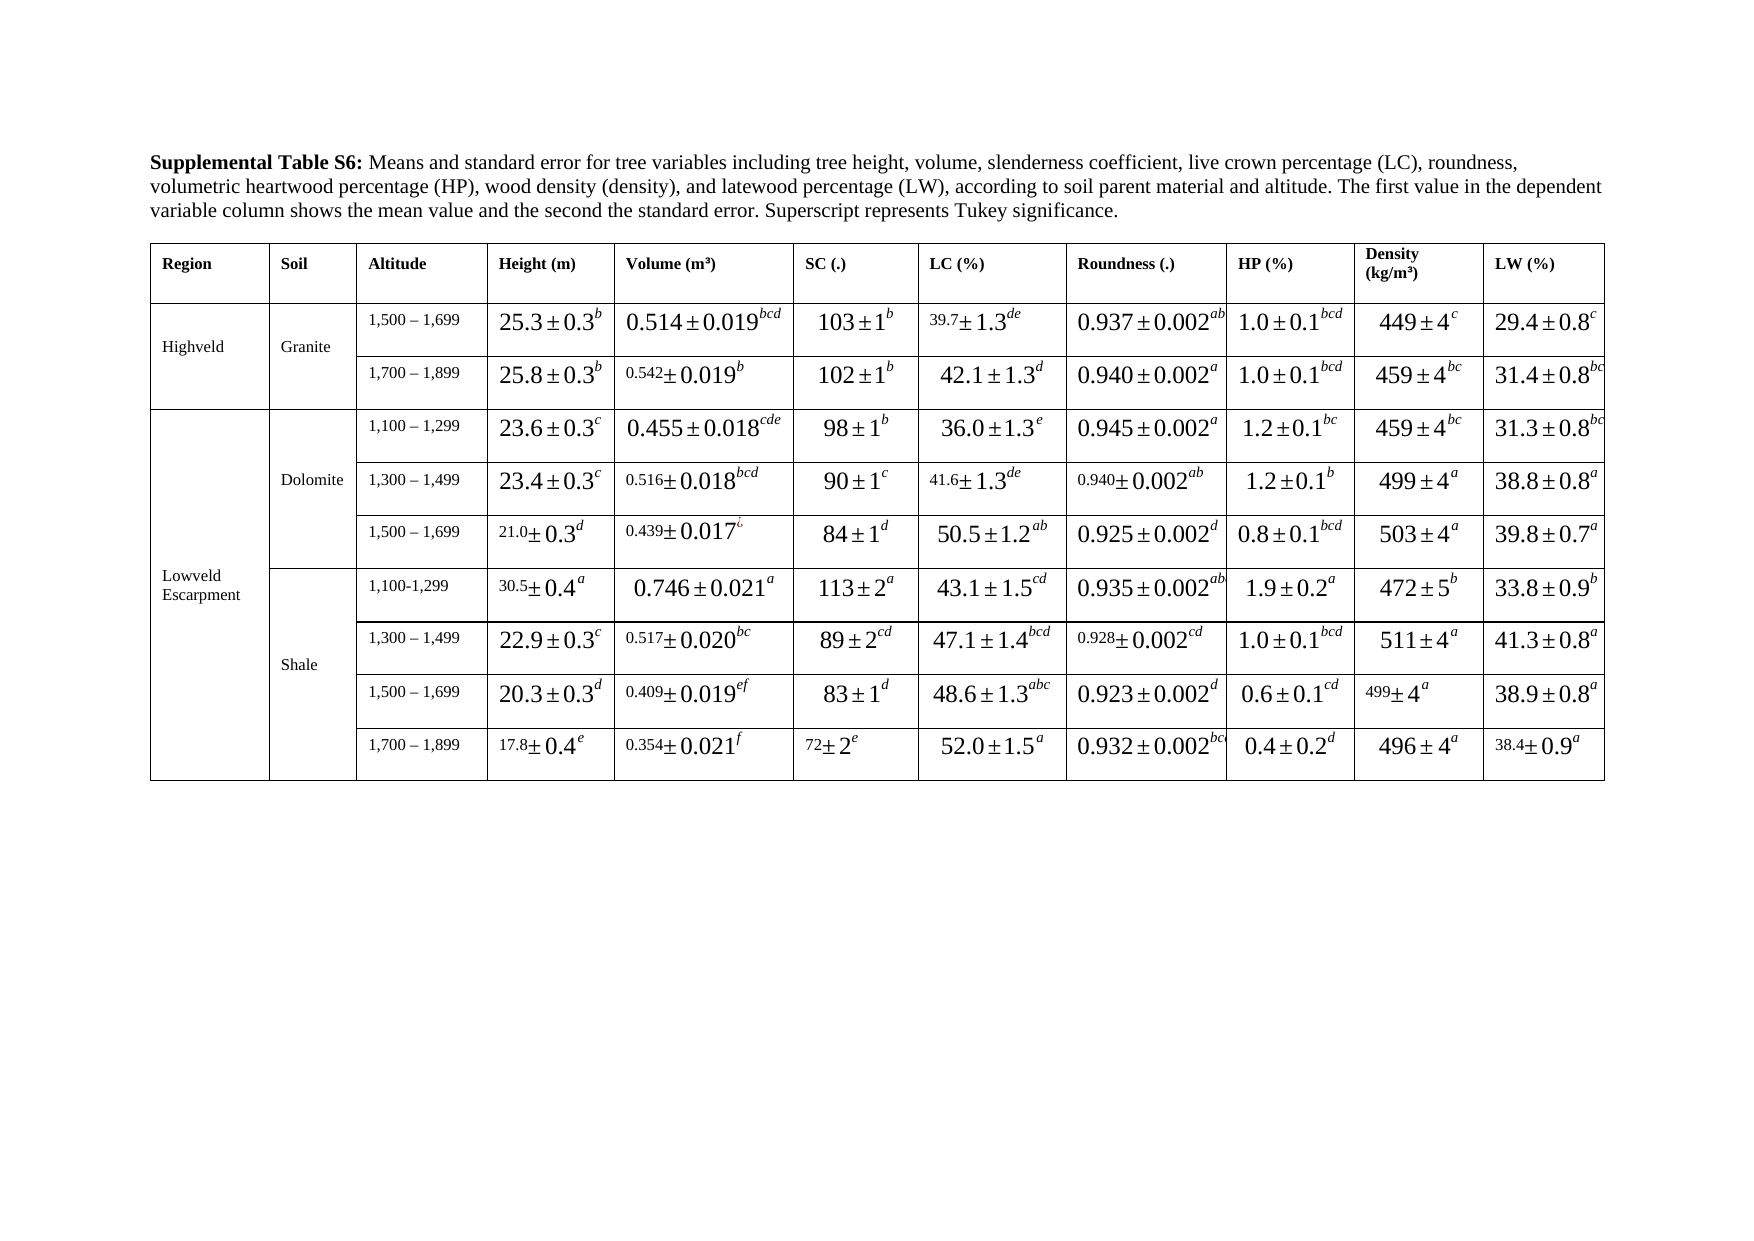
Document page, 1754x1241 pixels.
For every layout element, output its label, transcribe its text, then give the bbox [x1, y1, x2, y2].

table_cell [1067, 410, 1226, 462]
table_cell [919, 623, 1066, 674]
table_cell [919, 410, 1066, 462]
table_cell [1067, 729, 1226, 780]
table_cell [1484, 516, 1604, 568]
table_cell [1355, 623, 1483, 674]
table_header Soil [270, 244, 356, 303]
table_cell [1227, 516, 1354, 568]
table_cell [1227, 304, 1354, 356]
table_cell [1484, 304, 1604, 356]
table_cell 17.8 [488, 729, 614, 780]
table_cell [1067, 569, 1226, 621]
table_cell [1484, 569, 1604, 621]
table_cell [1227, 729, 1354, 780]
table_cell [1355, 516, 1483, 568]
table_cell [1067, 304, 1226, 356]
table_cell [1484, 463, 1604, 515]
table_cell 0.516 [615, 463, 793, 515]
table_cell [1227, 623, 1354, 674]
table_cell [1067, 516, 1226, 568]
table_cell Shale [270, 569, 356, 780]
table_cell 41.6 [919, 463, 1066, 515]
table_cell 30.5 [488, 569, 614, 621]
table_header SC (.) [794, 244, 918, 303]
table_header LW (%) [1484, 244, 1604, 303]
table_cell Lowveld Escarpment [151, 410, 269, 780]
table_header HP (%) [1227, 244, 1354, 303]
table_cell [919, 516, 1066, 568]
table_cell 1,500 – 1,699 [357, 304, 487, 356]
table_cell [794, 623, 918, 674]
table_cell [919, 569, 1066, 621]
table_cell Dolomite [270, 410, 356, 568]
table_cell 1,700 – 1,899 [357, 357, 487, 409]
table_cell [919, 729, 1066, 780]
table_cell [1355, 304, 1483, 356]
table_cell [1484, 623, 1604, 674]
table_cell 1,300 – 1,499 [357, 463, 487, 515]
table_cell [615, 304, 793, 356]
table_cell [615, 569, 793, 621]
table_cell [794, 516, 918, 568]
text Supplemental Table S6: Means and standard error for tree variables including tree height, volume, slenderness coefficient, live crown percentage (LC), roundness, volumetric heartwood percentage (HP), wood density (density), and latewood percentage (LW), according to soil parent material and altitude. The first value in the dependent variable column shows the mean value and the second the standard error. Superscript represents Tukey significance. [150, 150, 1604, 222]
table_header Altitude [357, 244, 487, 303]
table_cell 72 [794, 729, 918, 780]
table_cell [794, 304, 918, 356]
table_cell 0.354 [615, 729, 793, 780]
table_cell 0.409 [615, 675, 793, 727]
table_cell 0.928 [1067, 623, 1226, 674]
table_cell [794, 410, 918, 462]
table_header LC (%) [919, 244, 1066, 303]
table_cell [488, 357, 614, 409]
table_cell [1227, 357, 1354, 409]
table_cell [1484, 675, 1604, 727]
table_header Region [151, 244, 269, 303]
table_header Density (kg/m³) [1355, 244, 1483, 303]
table_cell [488, 410, 614, 462]
table_header Roundness (.) [1067, 244, 1226, 303]
table_cell [1067, 357, 1226, 409]
table_cell [615, 410, 793, 462]
table_cell 1,500 – 1,699 [357, 675, 487, 727]
table_cell [1484, 410, 1604, 462]
table_cell 1,500 – 1,699 [357, 516, 487, 568]
table_cell [1355, 729, 1483, 780]
table_cell [1067, 675, 1226, 727]
table_cell 21.0 [488, 516, 614, 568]
table_cell [1227, 569, 1354, 621]
table_cell [1355, 569, 1483, 621]
table_cell [1484, 357, 1604, 409]
table_cell 1,700 – 1,899 [357, 729, 487, 780]
table_cell 0.940 [1067, 463, 1226, 515]
table_cell [1227, 675, 1354, 727]
table_cell 0.439 [615, 516, 793, 568]
table_cell 39.7 [919, 304, 1066, 356]
table_cell 1,100 – 1,299 [357, 410, 487, 462]
table_cell [488, 675, 614, 727]
table_cell [1355, 357, 1483, 409]
table_cell [794, 675, 918, 727]
table_cell [1355, 410, 1483, 462]
table_cell [1355, 463, 1483, 515]
table_cell [919, 357, 1066, 409]
table_cell [794, 357, 918, 409]
table_cell Highveld [151, 304, 269, 409]
table_cell [488, 623, 614, 674]
table_header Height (m) [488, 244, 614, 303]
table_cell 0.542 [615, 357, 793, 409]
table_cell [1227, 410, 1354, 462]
table_cell [1227, 463, 1354, 515]
table_cell [794, 569, 918, 621]
table_header Volume (m³) [615, 244, 793, 303]
table_cell 38.4 [1484, 729, 1604, 780]
table_cell 1,300 – 1,499 [357, 623, 487, 674]
table_cell 1,100-1,299 [357, 569, 487, 621]
table_cell [794, 463, 918, 515]
table_cell [488, 463, 614, 515]
table_cell 499 [1355, 675, 1483, 727]
table_cell Granite [270, 304, 356, 409]
table_cell [488, 304, 614, 356]
table_cell [919, 675, 1066, 727]
table_cell 0.517 [615, 623, 793, 674]
